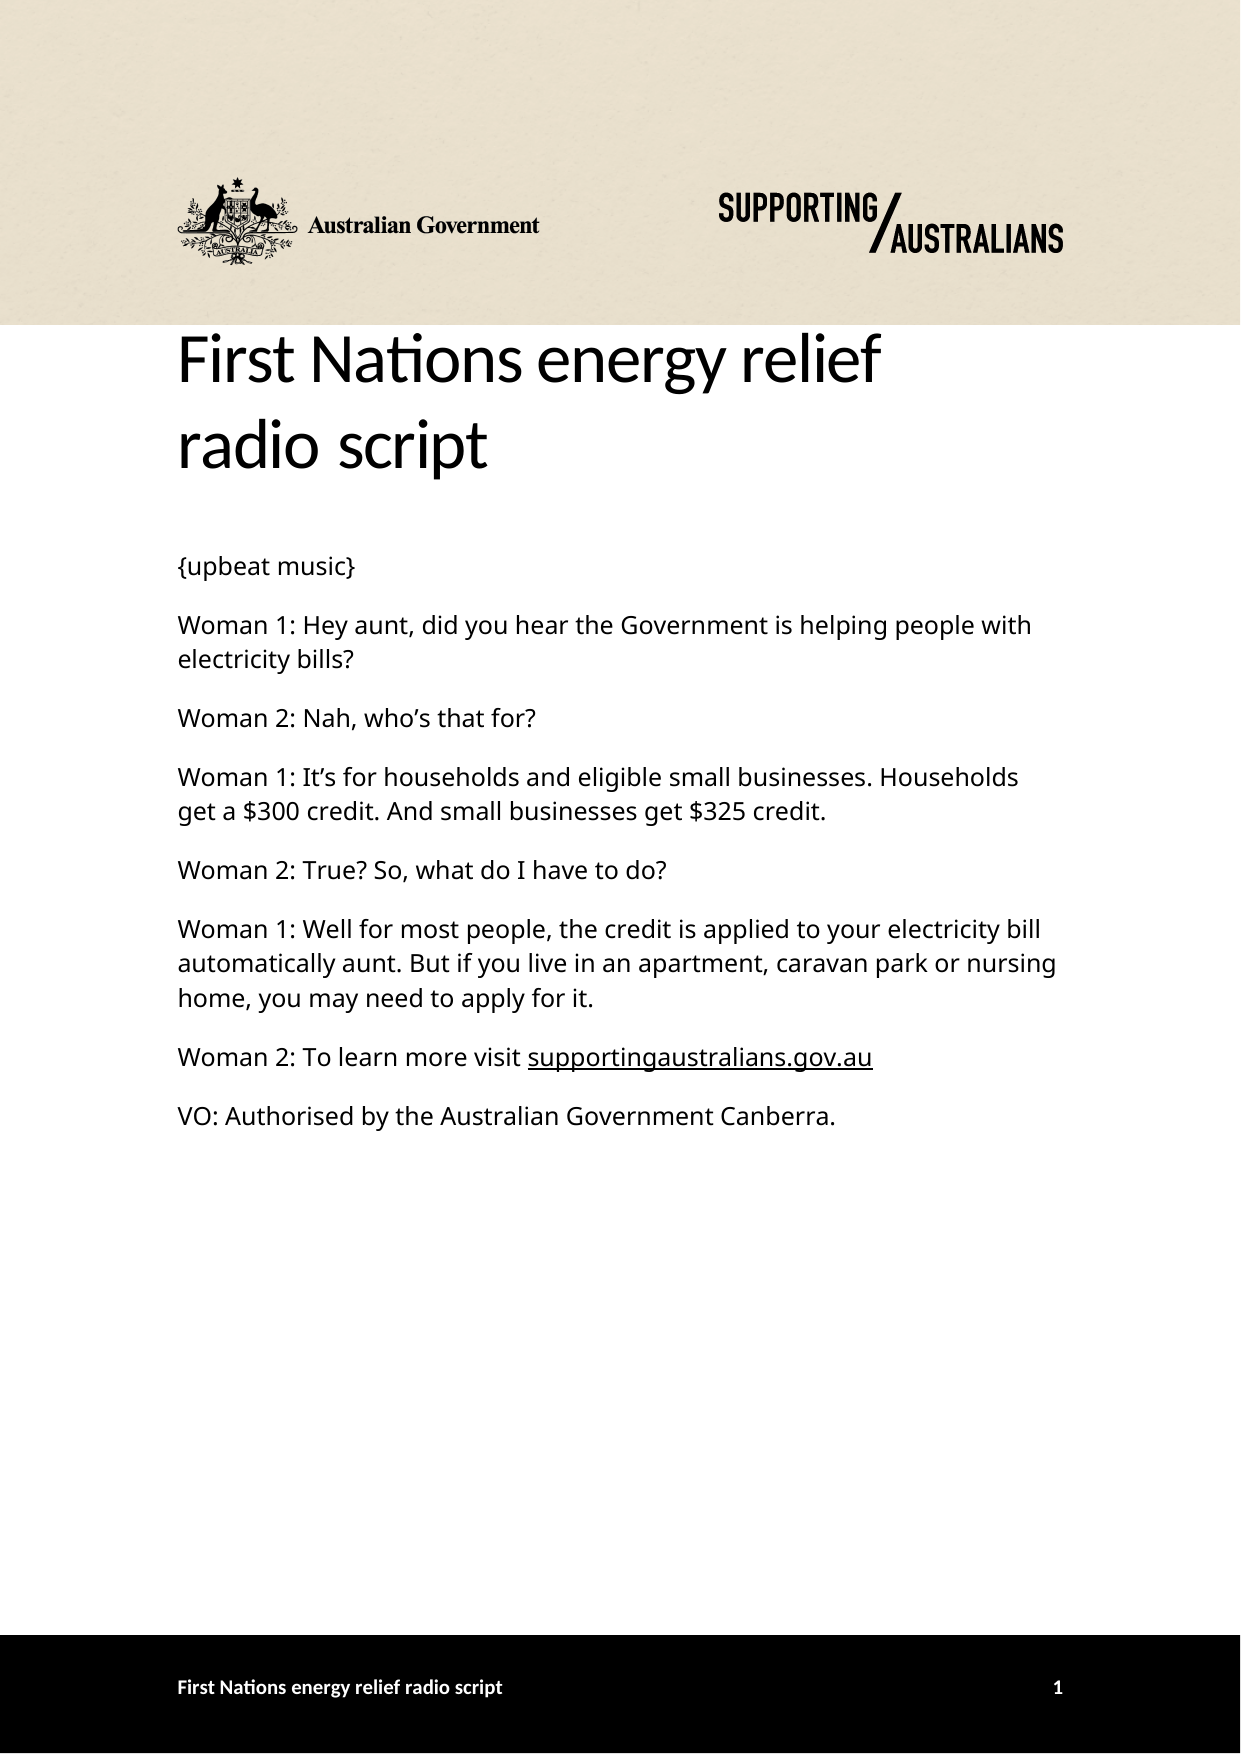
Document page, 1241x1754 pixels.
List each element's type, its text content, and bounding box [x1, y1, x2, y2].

text Woman 2: True? So, what do I have to do? [177, 853, 1063, 887]
text VO: Authorised by the Australian Government Canberra. [177, 1098, 1063, 1132]
text Woman 2: Nah, who’s that for? [177, 701, 1063, 735]
picture [0, 0, 1241, 325]
text {upbeat music} [177, 549, 1063, 583]
text Woman 2: To learn more visit supportingaustralians.gov.au [177, 1039, 1063, 1073]
text Woman 1: Hey aunt, did you hear the Government is helping people with electricity bills? [177, 608, 1063, 676]
text Woman 1: Well for most people, the credit is applied to your electricity bill automatically aunt. But if you live in an apartment, caravan park or nursing home, you may need to apply for it. [177, 912, 1063, 1014]
title First Nations energy relief radio script [177, 313, 1063, 486]
text Woman 1: It’s for households and eligible small businesses. Households get a $300 credit. And small businesses get $325 credit. [177, 760, 1063, 828]
